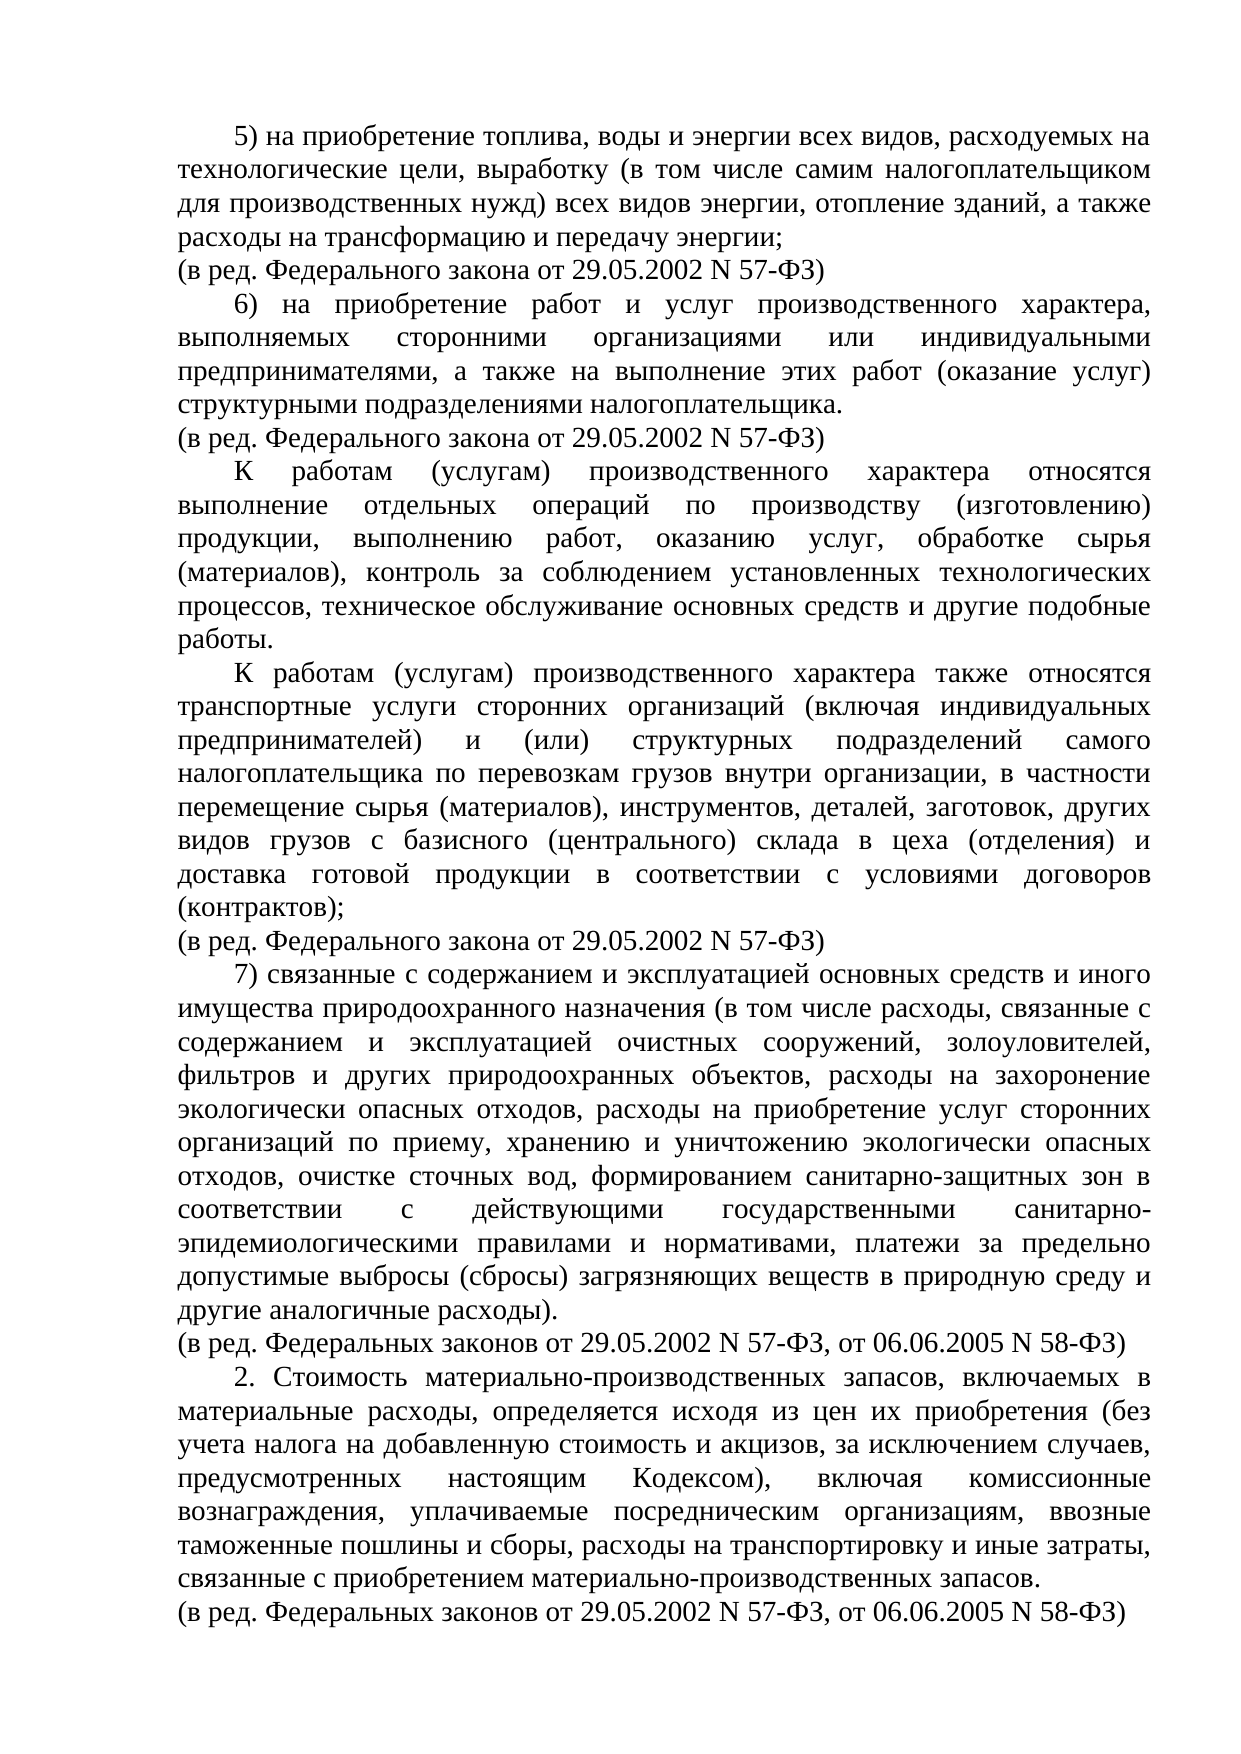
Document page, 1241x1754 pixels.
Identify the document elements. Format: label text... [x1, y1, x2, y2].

text 5) на приобретение топлива, воды и энергии всех видов, расходуемых на технологические цели, выработку (в том числе самим налогоплательщиком для производственных нужд) всех видов энергии, отопление зданий, а также расходы на трансформацию и передачу энергии; [177, 118, 1152, 252]
text К работам (услугам) производственного характера также относятся транспортные услуги сторонних организаций (включая индивидуальных предпринимателей) и (или) структурных подразделений самого налогоплательщика по перевозкам грузов внутри организации, в частности перемещение сырья (материалов), инструментов, деталей, заготовок, других видов грузов с базисного (центрального) склада в цеха (отделения) и доставка готовой продукции в соответствии с условиями договоров (контрактов); [177, 655, 1152, 923]
text (в ред. Федеральных законов от 29.05.2002 N 57-ФЗ, от 06.06.2005 N 58-ФЗ) [177, 1326, 1152, 1359]
text (в ред. Федерального закона от 29.05.2002 N 57-ФЗ) [177, 923, 1152, 957]
text 2. Стоимость материально-производственных запасов, включаемых в материальные расходы, определяется исходя из цен их приобретения (без учета налога на добавленную стоимость и акцизов, за исключением случаев, предусмотренных настоящим Кодексом), включая комиссионные вознаграждения, уплачиваемые посредническим организациям, ввозные таможенные пошлины и сборы, расходы на транспортировку и иные затраты, связанные с приобретением материально-производственных запасов. [177, 1359, 1152, 1594]
text (в ред. Федеральных законов от 29.05.2002 N 57-ФЗ, от 06.06.2005 N 58-ФЗ) [177, 1594, 1152, 1627]
text (в ред. Федерального закона от 29.05.2002 N 57-ФЗ) [177, 252, 1152, 286]
text 6) на приобретение работ и услуг производственного характера, выполняемых сторонними организациями или индивидуальными предпринимателями, а также на выполнение этих работ (оказание услуг) структурными подразделениями налогоплательщика. [177, 286, 1152, 420]
text 7) связанные с содержанием и эксплуатацией основных средств и иного имущества природоохранного назначения (в том числе расходы, связанные с содержанием и эксплуатацией очистных сооружений, золоуловителей, фильтров и других природоохранных объектов, расходы на захоронение экологически опасных отходов, расходы на приобретение услуг сторонних организаций по приему, хранению и уничтожению экологически опасных отходов, очистке сточных вод, формированием санитарно-защитных зон в соответствии с действующими государственными санитарно-эпидемиологическими правилами и нормативами, платежи за предельно допустимые выбросы (сбросы) загрязняющих веществ в природную среду и другие аналогичные расходы). [177, 957, 1152, 1326]
text К работам (услугам) производственного характера относятся выполнение отдельных операций по производству (изготовлению) продукции, выполнению работ, оказанию услуг, обработке сырья (материалов), контроль за соблюдением установленных технологических процессов, техническое обслуживание основных средств и другие подобные работы. [177, 453, 1152, 655]
text (в ред. Федерального закона от 29.05.2002 N 57-ФЗ) [177, 420, 1152, 453]
